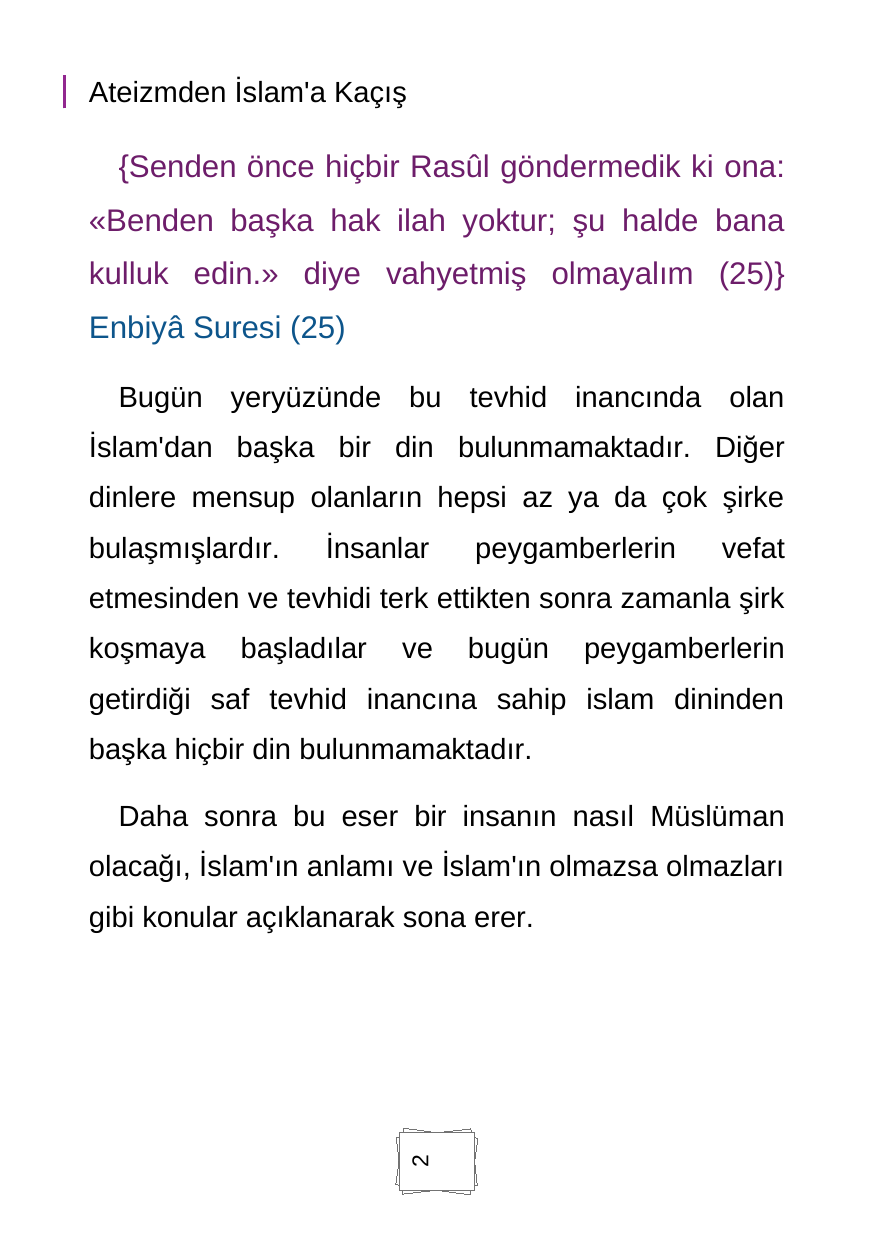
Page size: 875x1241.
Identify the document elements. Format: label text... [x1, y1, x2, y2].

text Bugün yeryüzünde bu tevhid inancında olan İslam'dan başka bir din bulunmamaktadır. Diğer dinlere mensup olanların hepsi az ya da çok şirke bulaşmışlardır. İnsanlar peygamberlerin vefat etmesinden ve tevhidi terk ettikten sonra zamanla şirk koşmaya başladılar ve bugün peygamberlerin getirdiği saf tevhid inancına sahip islam dininden başka hiçbir din bulunmamaktadır. [89, 380, 785, 766]
text Daha sonra bu eser bir insanın nasıl Müslüman olacağı, İslam'ın anlamı ve İslam'ın olmazsa olmazları gibi konular açıklanarak sona erer. [89, 799, 785, 933]
text {Senden önce hiçbir Rasûl göndermedik ki ona: «Benden başka hak ilah yoktur; şu halde bana kulluk edin.» diye vahyetmiş olmayalım (25)} Enbiyâ Suresi (25) [89, 148, 785, 345]
